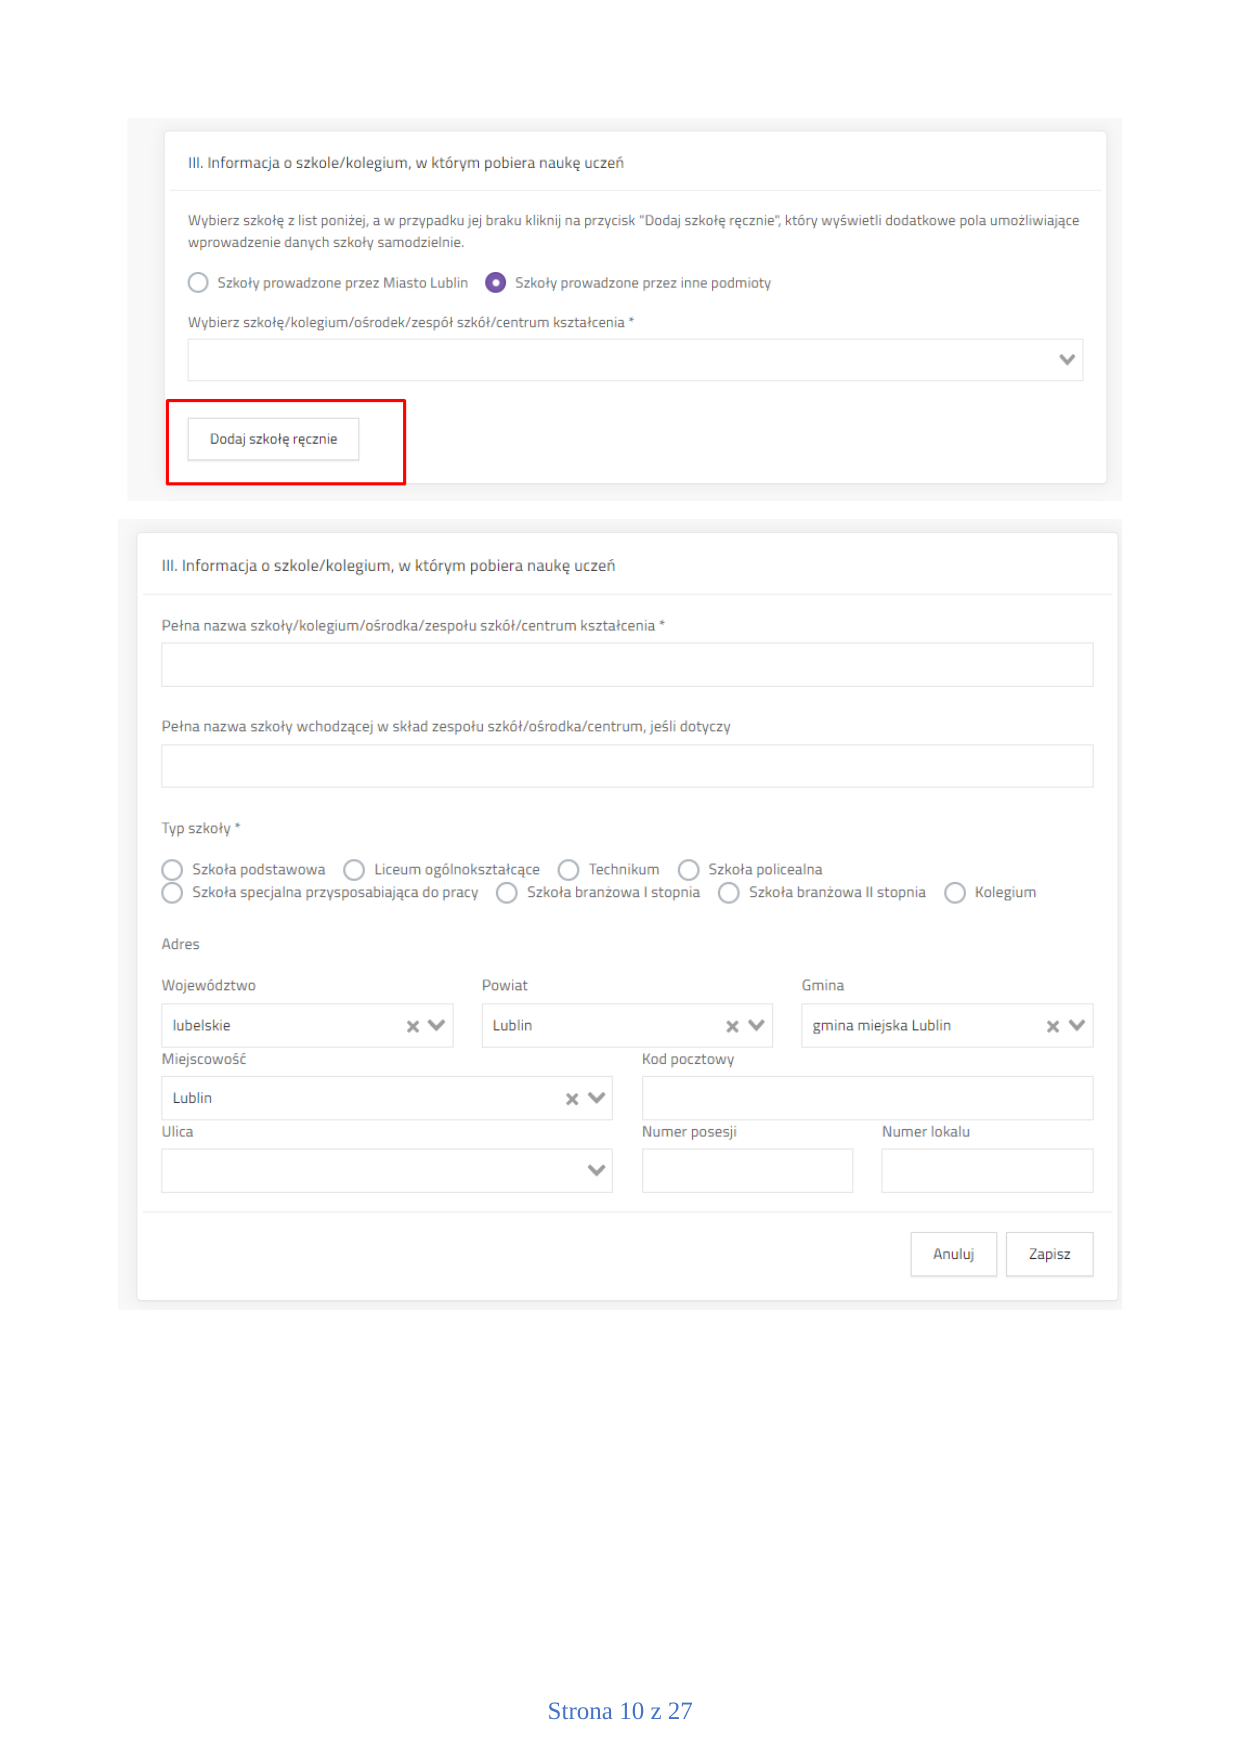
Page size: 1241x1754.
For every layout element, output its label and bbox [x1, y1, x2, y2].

picture [118, 118, 1123, 501]
picture [118, 519, 1123, 1310]
